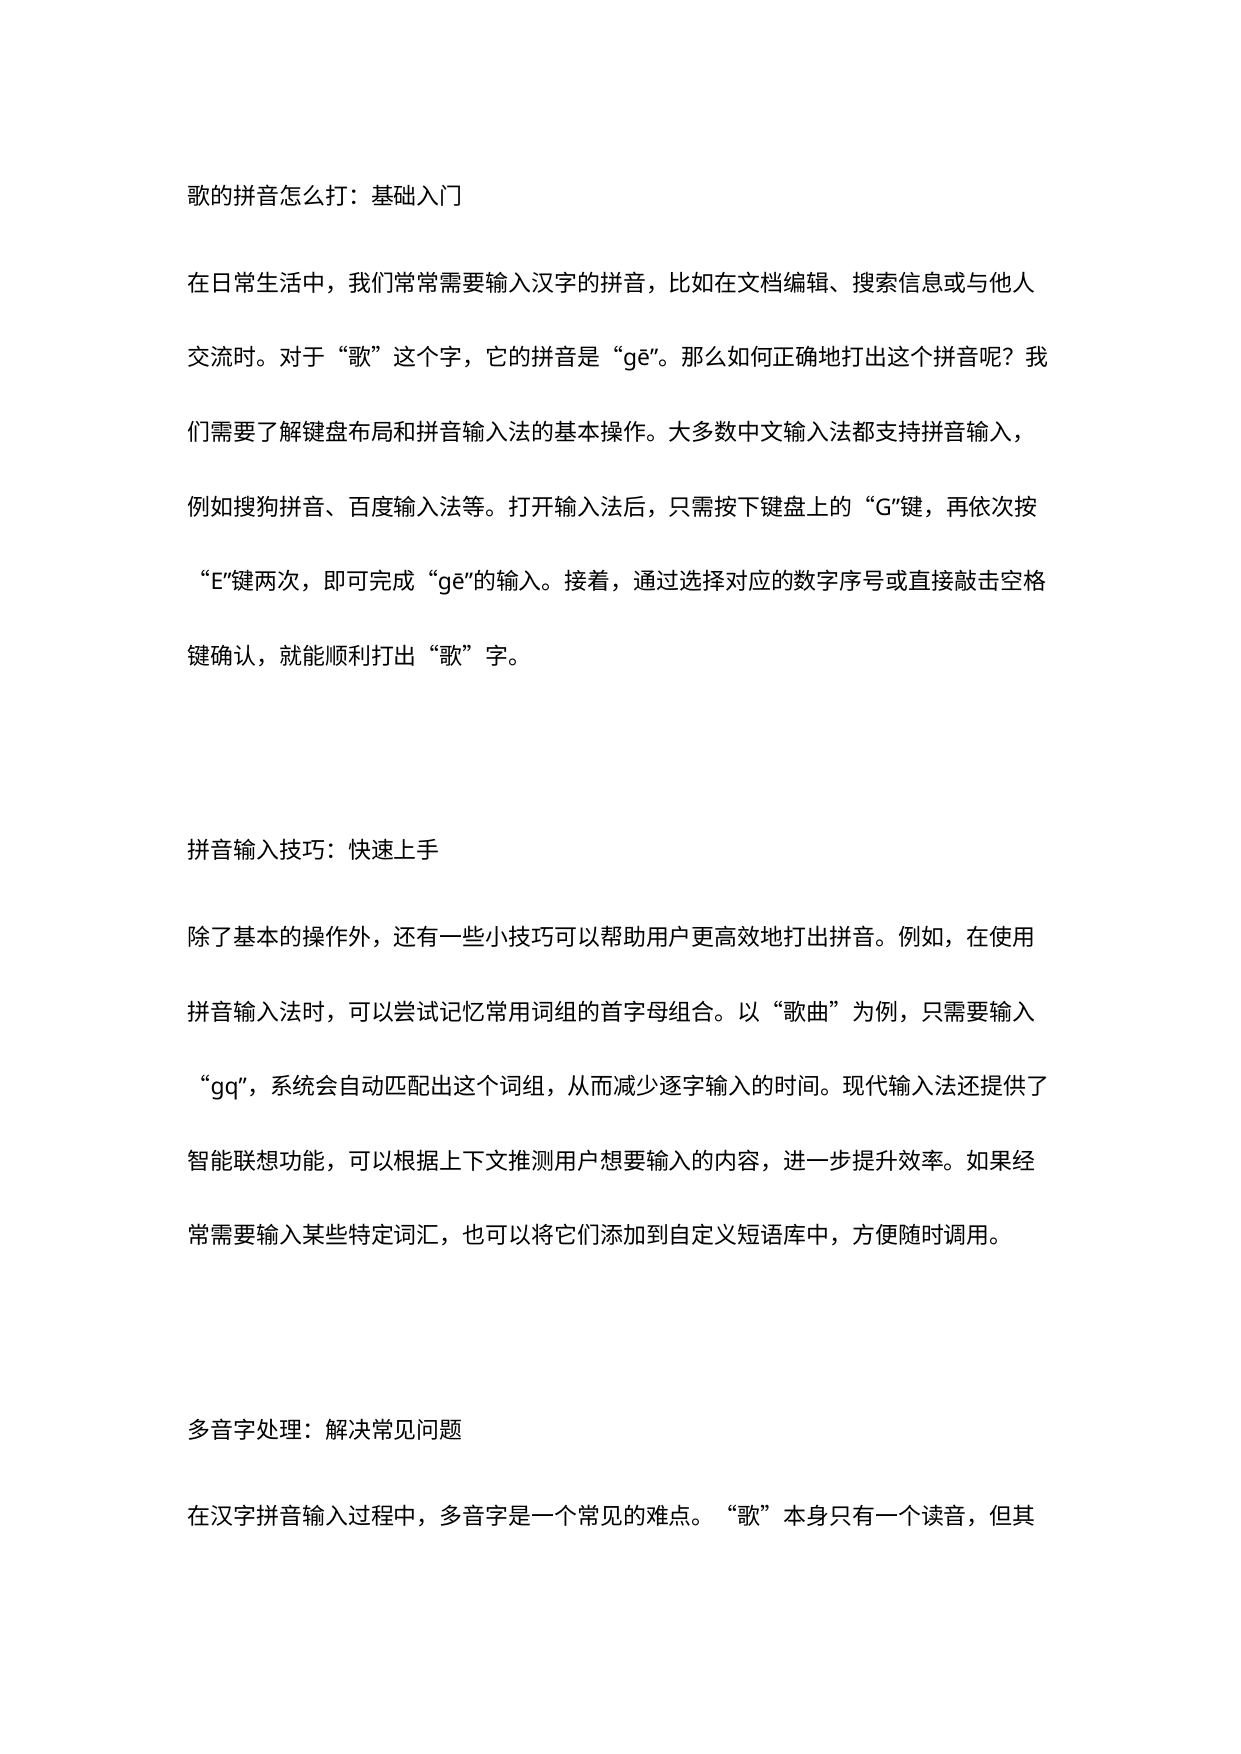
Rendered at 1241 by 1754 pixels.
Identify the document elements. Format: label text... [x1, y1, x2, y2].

text 多音字处理：解决常见问题 [187, 1396, 1053, 1461]
text 除了基本的操作外，还有一些小技巧可以帮助用户更高效地打出拼音。例如，在使用拼音输入法时，可以尝试记忆常用词组的首字母组合。以“歌曲”为例，只需要输入“gq”，系统会自动匹配出这个词组，从而减少逐字输入的时间。现代输入法还提供了智能联想功能，可以根据上下文推测用户想要输入的内容，进一步提升效率。如果经常需要输入某些特定词汇，也可以将它们添加到自定义短语库中，方便随时调用。 [187, 903, 1053, 1267]
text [187, 1482, 1053, 1547]
text 拼音输入技巧：快速上手 [187, 816, 1053, 881]
text 歌的拼音怎么打：基础入门 [187, 162, 1053, 227]
text 在日常生活中，我们常常需要输入汉字的拼音，比如在文档编辑、搜索信息或与他人交流时。对于“歌”这个字，它的拼音是“gē”。那么如何正确地打出这个拼音呢？我们需要了解键盘布局和拼音输入法的基本操作。大多数中文输入法都支持拼音输入，例如搜狗拼音、百度输入法等。打开输入法后，只需按下键盘上的“G”键，再依次按“E”键两次，即可完成“gē”的输入。接着，通过选择对应的数字序号或直接敲击空格键确认，就能顺利打出“歌”字。 [187, 248, 1053, 687]
